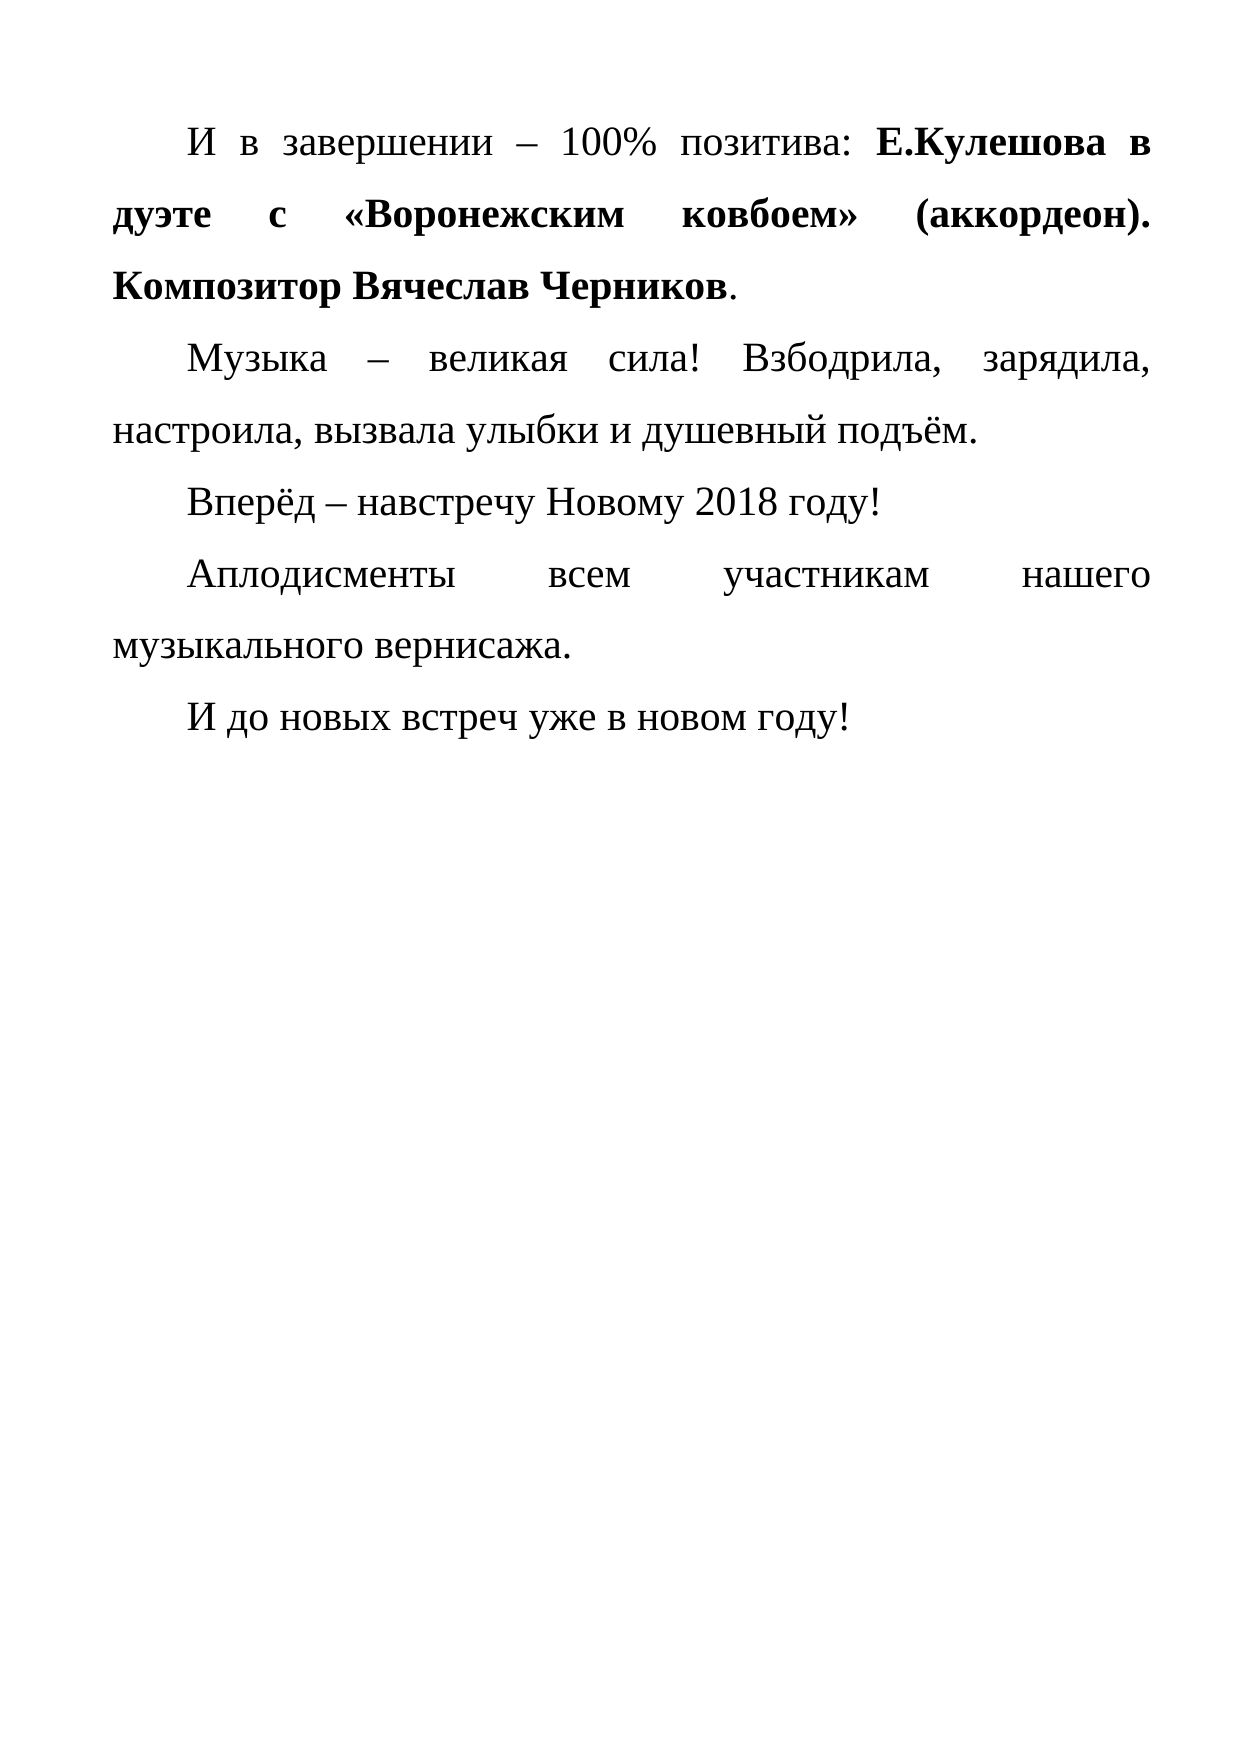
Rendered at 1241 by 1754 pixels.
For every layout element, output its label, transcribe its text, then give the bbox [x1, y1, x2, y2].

text Вперёд – навстречу Новому 2018 году! [112, 476, 1152, 524]
text Музыка – великая сила! Взбодрила, зарядила, настроила, вызвала улыбки и душевный подъём. [112, 332, 1152, 452]
text И до новых встреч уже в новом году! [112, 692, 1152, 740]
text И в завершении – 100% позитива: Е.Кулешова в дуэте с «Воронежским ковбоем» (аккордеон). Композитор Вячеслав Черников. [112, 117, 1152, 308]
text Аплодисменты всем участникам нашего музыкального вернисажа. [112, 548, 1152, 668]
